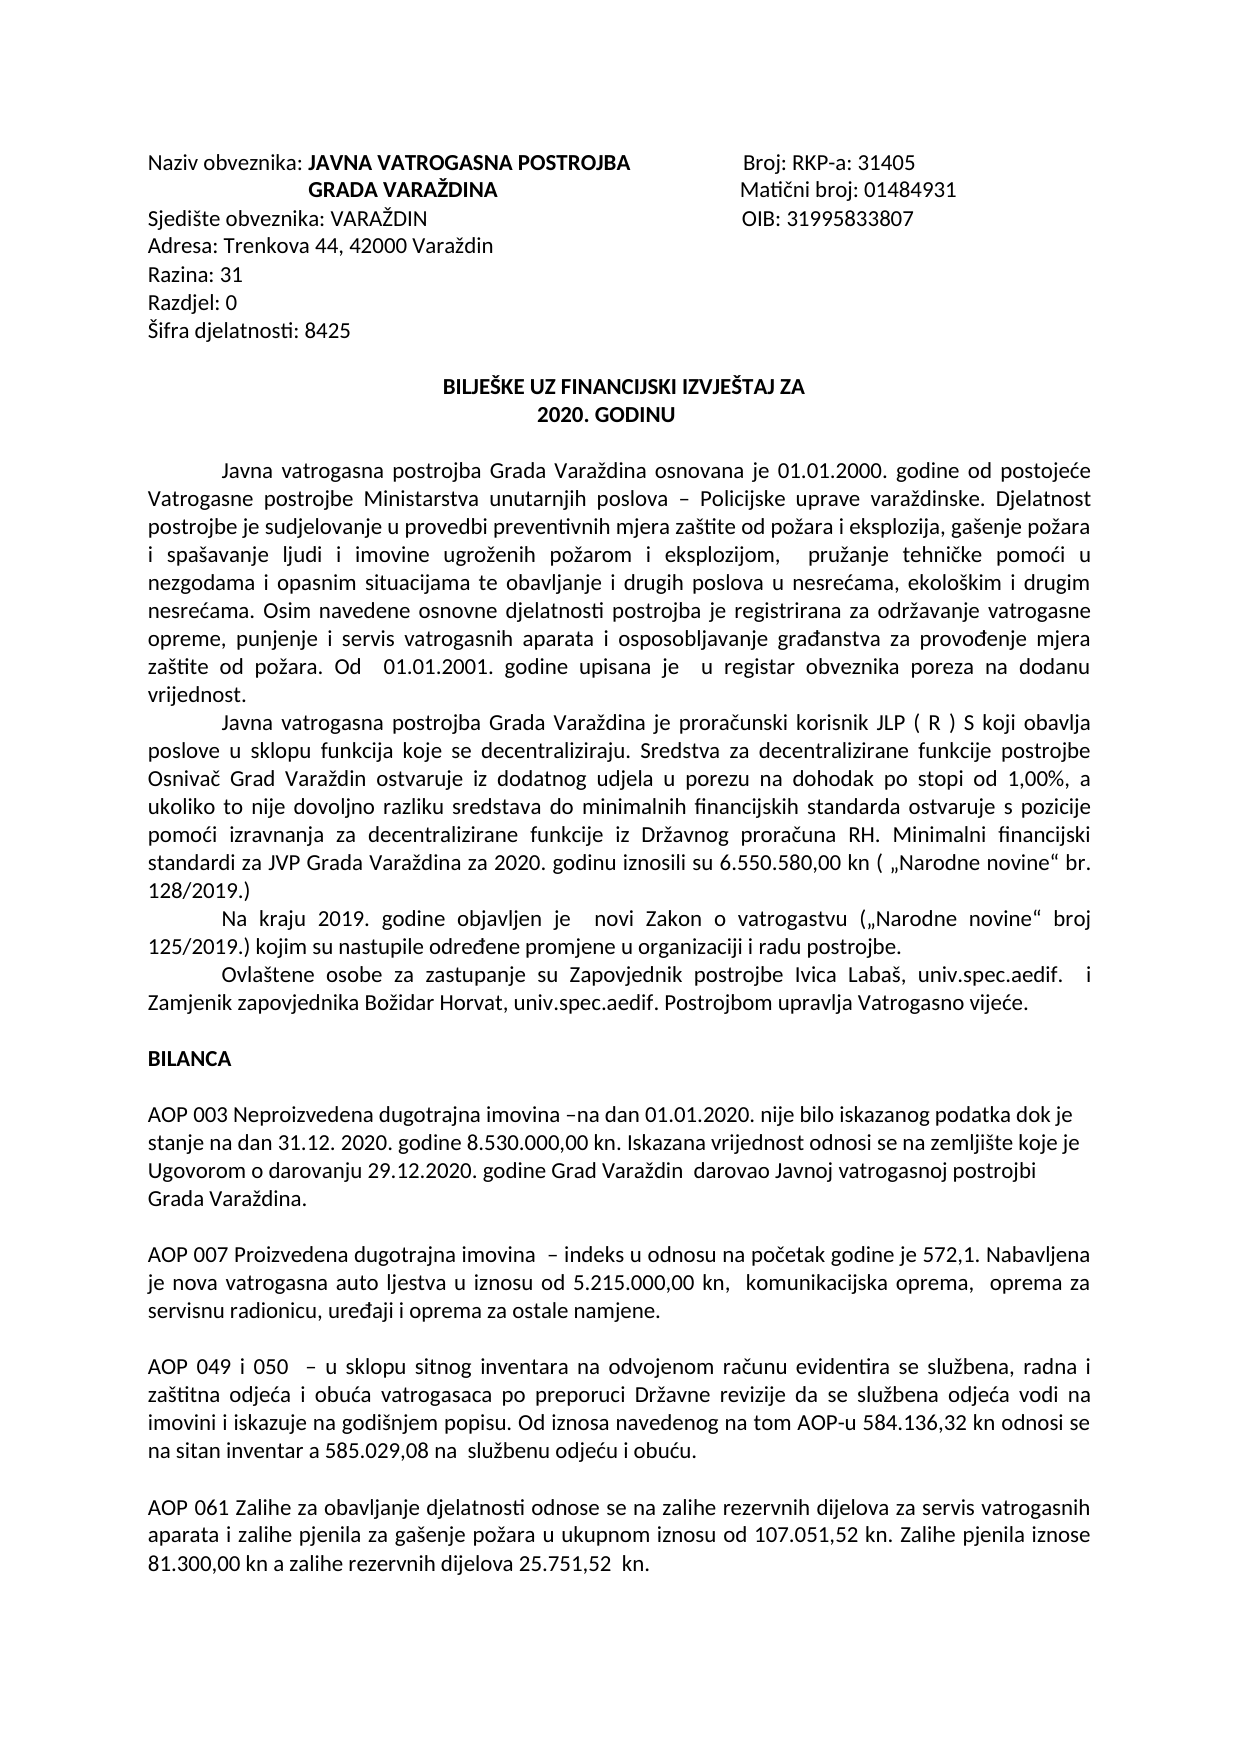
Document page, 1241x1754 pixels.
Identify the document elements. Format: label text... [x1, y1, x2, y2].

text AOP 049 i 050 – u sklopu sitnog inventara na odvojenom računu evidentira se službena, radna i zaštitna odjeća i obuća vatrogasaca po preporuci Državne revizije da se službena odjeća vodi na imovini i iskazuje na godišnjem popisu. Od iznosa navedenog na tom AOP-u 584.136,32 kn odnosi se na sitan inventar a 585.029,08 na službenu odjeću i obuću. [148, 1352, 1093, 1464]
text GRADA VARAŽDINA Matični broj: 01484931 [148, 176, 1093, 204]
text AOP 061 Zalihe za obavljanje djelatnosti odnose se na zalihe rezervnih dijelova za servis vatrogasnih aparata i zalihe pjenila za gašenje požara u ukupnom iznosu od 107.051,52 kn. Zalihe pjenila iznose 81.300,00 kn a zalihe rezervnih dijelova 25.751,52 kn. [148, 1493, 1093, 1577]
text Ovlaštene osobe za zastupanje su Zapovjednik postrojbe Ivica Labaš, univ.spec.aedif. i Zamjenik zapovjednika Božidar Horvat, univ.spec.aedif. Postrojbom upravlja Vatrogasno vijeće. [148, 960, 1093, 1016]
text Razina: 31 [148, 260, 1093, 288]
text Javna vatrogasna postrojba Grada Varaždina je proračunski korisnik JLP ( R ) S koji obavlja poslove u sklopu funkcija koje se decentraliziraju. Sredstva za decentralizirane funkcije postrojbe Osnivač Grad Varaždin ostvaruje iz dodatnog udjela u porezu na dohodak po stopi od 1,00%, a ukoliko to nije dovoljno razliku sredstava do minimalnih financijskih standarda ostvaruje s pozicije pomoći izravnanja za decentralizirane funkcije iz Državnog proračuna RH. Minimalni financijski standardi za JVP Grada Varaždina za 2020. godinu iznosili su 6.550.580,00 kn ( „Narodne novine“ br. 128/2019.) [148, 708, 1093, 904]
text Šifra djelatnosti: 8425 [148, 316, 1093, 344]
text AOP 007 Proizvedena dugotrajna imovina – indeks u odnosu na početak godine je 572,1. Nabavljena je nova vatrogasna auto ljestva u iznosu od 5.215.000,00 kn, komunikacijska oprema, oprema za servisnu radionicu, uređaji i oprema za ostale namjene. [148, 1240, 1093, 1324]
text Na kraju 2019. godine objavljen je novi Zakon o vatrogastvu („Narodne novine“ broj 125/2019.) kojim su nastupile određene promjene u organizaciji i radu postrojbe. [148, 904, 1093, 960]
text BILJEŠKE UZ FINANCIJSKI IZVJEŠTAJ ZA [148, 372, 1093, 400]
text Razdjel: 0 [148, 288, 1093, 316]
text AOP 003 Neproizvedena dugotrajna imovina –na dan 01.01.2020. nije bilo iskazanog podatka dok je stanje na dan 31.12. 2020. godine 8.530.000,00 kn. Iskazana vrijednost odnosi se na zemljište koje je Ugovorom o darovanju 29.12.2020. godine Grad Varaždin darovao Javnoj vatrogasnoj postrojbi Grada Varaždina. [148, 1100, 1093, 1212]
text Javna vatrogasna postrojba Grada Varaždina osnovana je 01.01.2000. godine od postojeće Vatrogasne postrojbe Ministarstva unutarnjih poslova – Policijske uprave varaždinske. Djelatnost postrojbe je sudjelovanje u provedbi preventivnih mjera zaštite od požara i eksplozija, gašenje požara i spašavanje ljudi i imovine ugroženih požarom i eksplozijom, pružanje tehničke pomoći u nezgodama i opasnim situacijama te obavljanje i drugih poslova u nesrećama, ekološkim i drugim nesrećama. Osim navedene osnovne djelatnosti postrojba je registrirana za održavanje vatrogasne opreme, punjenje i servis vatrogasnih aparata i osposobljavanje građanstva za provođenje mjera zaštite od požara. Od 01.01.2001. godine upisana je u registar obveznika poreza na dodanu vrijednost. [148, 456, 1093, 708]
text Adresa: Trenkova 44, 42000 Varaždin [148, 232, 1093, 260]
text Naziv obveznika: JAVNA VATROGASNA POSTROJBA Broj: RKP-a: 31405 [148, 148, 1093, 176]
text BILANCA [148, 1044, 1093, 1072]
text 2020. GODINU [148, 400, 1093, 428]
text Sjedište obveznika: VARAŽDIN OIB: 31995833807 [148, 204, 1093, 232]
